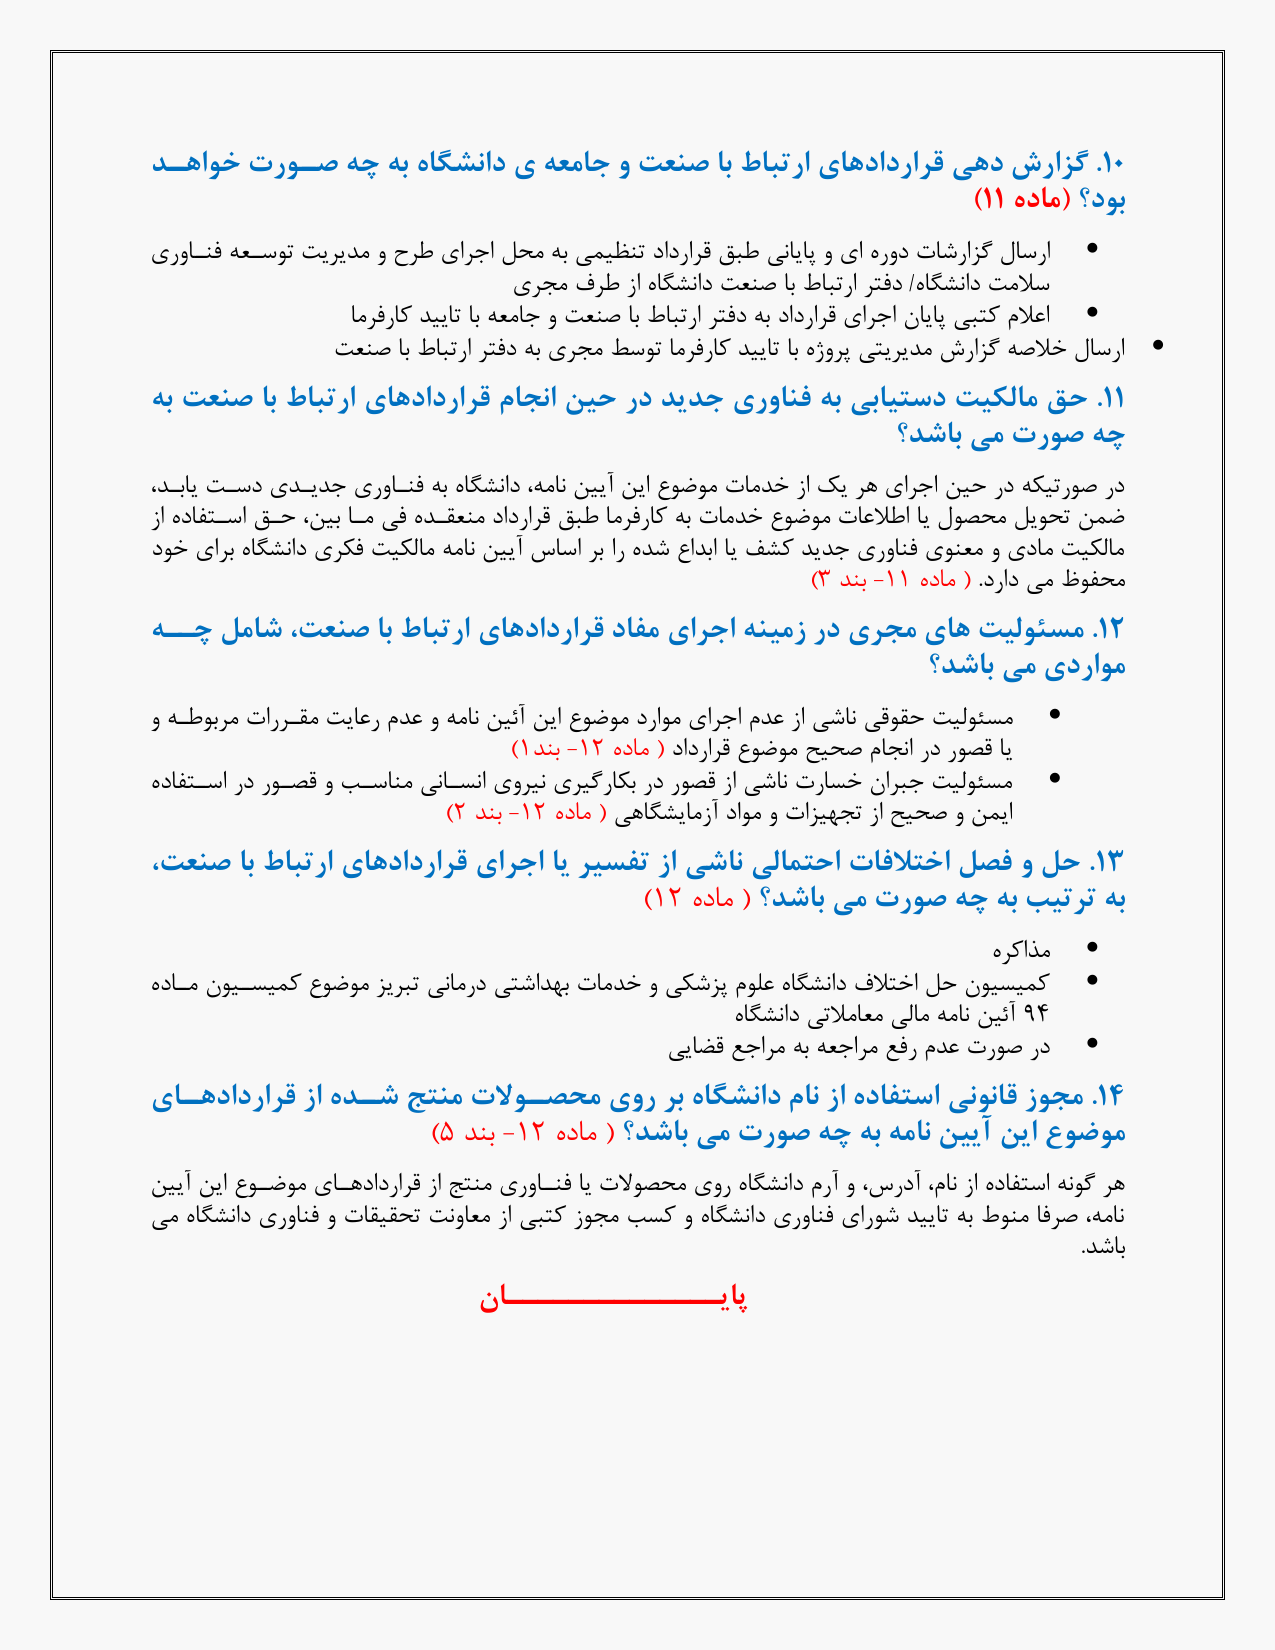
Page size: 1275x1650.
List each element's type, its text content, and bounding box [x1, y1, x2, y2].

text پایــــــــــــــان [150, 1283, 1125, 1316]
list در صورت عدم رفع مراجعه به مراجع قضایی [150, 1034, 1087, 1064]
text 14. مجوز قانونی استفاده از نام دانشگاه بر روی محصولات منتج شده از قراردادهای موضوع این آیین نامه به چه صورت می باشد؟ ( ماده 12- بند 5) [150, 1083, 1125, 1152]
list کمیسیون حل اختلاف دانشگاه علوم پزشکی و خدمات بهداشتی درمانی تبریز موضوع کمیسیون ماده 94 آئین نامه مالی معاملاتی دانشگاه [150, 970, 1087, 1031]
text در صورتیکه در حین اجرای هر یک از خدمات موضوع این آیین نامه، دانشگاه به فناوری جدیدی دست یابد، ضمن تحویل محصول یا اطلاعات موضوع خدمات به کارفرما طبق قرارداد منعقده فی ما بین، حق استفاده از مالکیت مادی و معنوی فناوری جدید کشف یا ابداع شده را بر اساس آیین نامه مالکیت فکری دانشگاه برای خود محفوظ می دارد. ( ماده 11- بند 3) [150, 473, 1125, 596]
list مسئوليت حقوقی ناشي از عدم اجراي موارد موضوع اين آئين نامه و عدم رعايت مقررات مربوطه و یا قصور در انجام صحیح موضوع قرارداد ( ماده 12- بند1) [150, 704, 1050, 766]
text 13. حل و فصل اختلافات احتمالی ناشی از تفسیر یا اجرای قراردادهای ارتباط با صنعت، به ترتیب به چه صورت می باشد؟ ( ماده 12) [150, 848, 1125, 918]
text هر گونه استفاده از نام، آدرس، و آرم دانشگاه روي محصولات یا فناوری منتج از قراردادهای موضوع این آیین نامه، صرفا منوط به تایید شورای فناوری دانشگاه و کسب مجوز کتبی از معاونت تحقیقات و فناوری دانشگاه می باشد. [150, 1171, 1125, 1264]
list ارسال گزارشات دوره ای و پایانی طبق قرارداد تنظیمی به محل اجرای طرح و مدیریت توسعه فناوری سلامت دانشگاه/ دفتر ارتباط با صنعت دانشگاه از طرف مجری [150, 238, 1087, 300]
text 10. گزارش دهی قراردادهای ارتباط با صنعت و جامعه ی دانشگاه به چه صورت خواهد بود؟ (ماده 11) [150, 150, 1125, 219]
list مذاکره [150, 937, 1087, 967]
text 12. مسئولیت های مجری در زمینه اجرای مفاد قراردادهای ارتباط با صنعت، شامل چه مواردی می باشد؟ [150, 615, 1125, 685]
list اعلام کتبی پایان اجرای قرارداد به دفتر ارتباط با صنعت و جامعه با تایید کارفرما [150, 302, 1087, 333]
list مسئولیت جبران خسارت ناشی از قصور در بکارگیری نیروی انسانی مناسب و قصور در استفاده ایمن و صحیح از تجهیزات و مواد آزمایشگاهی ( ماده 12- بند 2) [150, 768, 1050, 829]
list ارسال خلاصه گزارش مدیریتی پروژه با تایید کارفرما توسط مجری به دفتر ارتباط با صنعت [150, 335, 1153, 365]
text 11. حق مالکیت دستیابی به فناوری جدید در حین انجام قراردادهای ارتباط با صنعت به چه صورت می باشد؟ [150, 384, 1125, 454]
